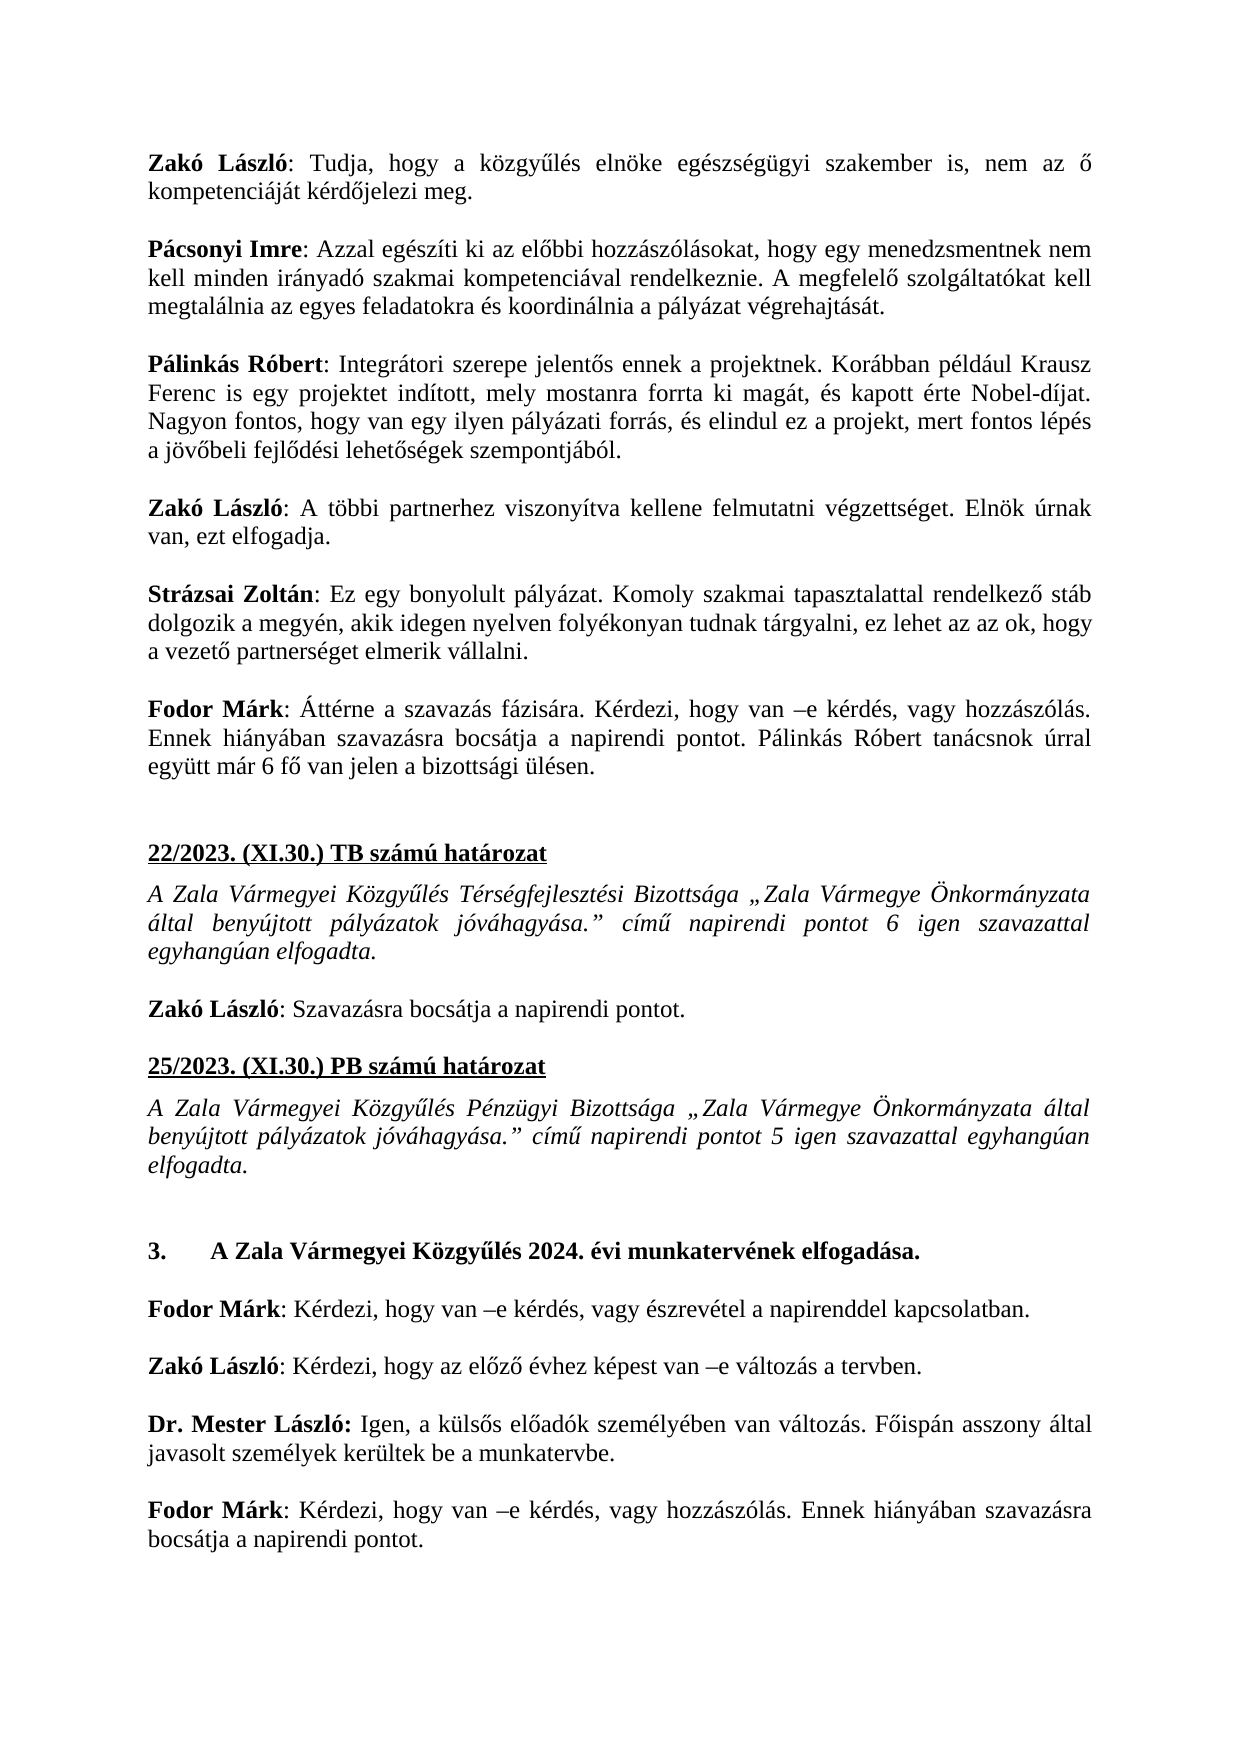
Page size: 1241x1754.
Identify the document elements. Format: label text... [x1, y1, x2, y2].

text A Zala Vármegyei Közgyűlés Térségfejlesztési Bizottsága „Zala Vármegye Önkormányzata által benyújtott pályázatok jóváhagyása.” című napirendi pontot 6 igen szavazattal egyhangúan elfogadta. [148, 879, 1093, 965]
text A Zala Vármegyei Közgyűlés Pénzügyi Bizottsága „Zala Vármegye Önkormányzata által benyújtott pályázatok jóváhagyása.” című napirendi pontot 5 igen szavazattal egyhangúan elfogadta. [148, 1093, 1093, 1179]
text Pácsonyi Imre: Azzal egészíti ki az előbbi hozzászólásokat, hogy egy menedzsmentnek nem kell minden irányadó szakmai kompetenciával rendelkeznie. A megfelelő szolgáltatókat kell megtalálnia az egyes feladatokra és koordinálnia a pályázat végrehajtását. [148, 234, 1093, 320]
text Dr. Mester László: Igen, a külsős előadók személyében van változás. Főispán asszony által javasolt személyek kerültek be a munkatervbe. [148, 1409, 1093, 1466]
text Zakó László: Kérdezi, hogy az előző évhez képest van –e változás a tervben. [148, 1351, 1093, 1380]
text Zakó László: A többi partnerhez viszonyítva kellene felmutatni végzettséget. Elnök úrnak van, ezt elfogadja. [148, 493, 1093, 550]
text Strázsai Zoltán: Ez egy bonyolult pályázat. Komoly szakmai tapasztalattal rendelkező stáb dolgozik a megyén, akik idegen nyelven folyékonyan tudnak tárgyalni, ez lehet az az ok, hogy a vezető partnerséget elmerik vállalni. [148, 579, 1093, 665]
text Zakó László: Szavazásra bocsátja a napirendi pontot. [148, 994, 1093, 1023]
text Fodor Márk: Kérdezi, hogy van –e kérdés, vagy hozzászólás. Ennek hiányában szavazásra bocsátja a napirendi pontot. [148, 1495, 1093, 1553]
text Pálinkás Róbert: Integrátori szerepe jelentős ennek a projektnek. Korábban például Krausz Ferenc is egy projektet indított, mely mostanra forrta ki magát, és kapott érte Nobel-díjat. Nagyon fontos, hogy van egy ilyen pályázati forrás, és elindul ez a projekt, mert fontos lépés a jövőbeli fejlődési lehetőségek szempontjából. [148, 349, 1093, 464]
text 25/2023. (XI.30.) PB számú határozat [148, 1051, 1093, 1080]
text Fodor Márk: Áttérne a szavazás fázisára. Kérdezi, hogy van –e kérdés, vagy hozzászólás. Ennek hiányában szavazásra bocsátja a napirendi pontot. Pálinkás Róbert tanácsnok úrral együtt már 6 fő van jelen a bizottsági ülésen. [148, 694, 1093, 780]
text 3. A Zala Vármegyei Közgyűlés 2024. évi munkatervének elfogadása. [148, 1236, 1093, 1265]
text 22/2023. (XI.30.) TB számú határozat [148, 838, 1093, 866]
text Zakó László: Tudja, hogy a közgyűlés elnöke egészségügyi szakember is, nem az ő kompetenciáját kérdőjelezi meg. [148, 148, 1093, 205]
text Fodor Márk: Kérdezi, hogy van –e kérdés, vagy észrevétel a napirenddel kapcsolatban. [148, 1294, 1093, 1323]
